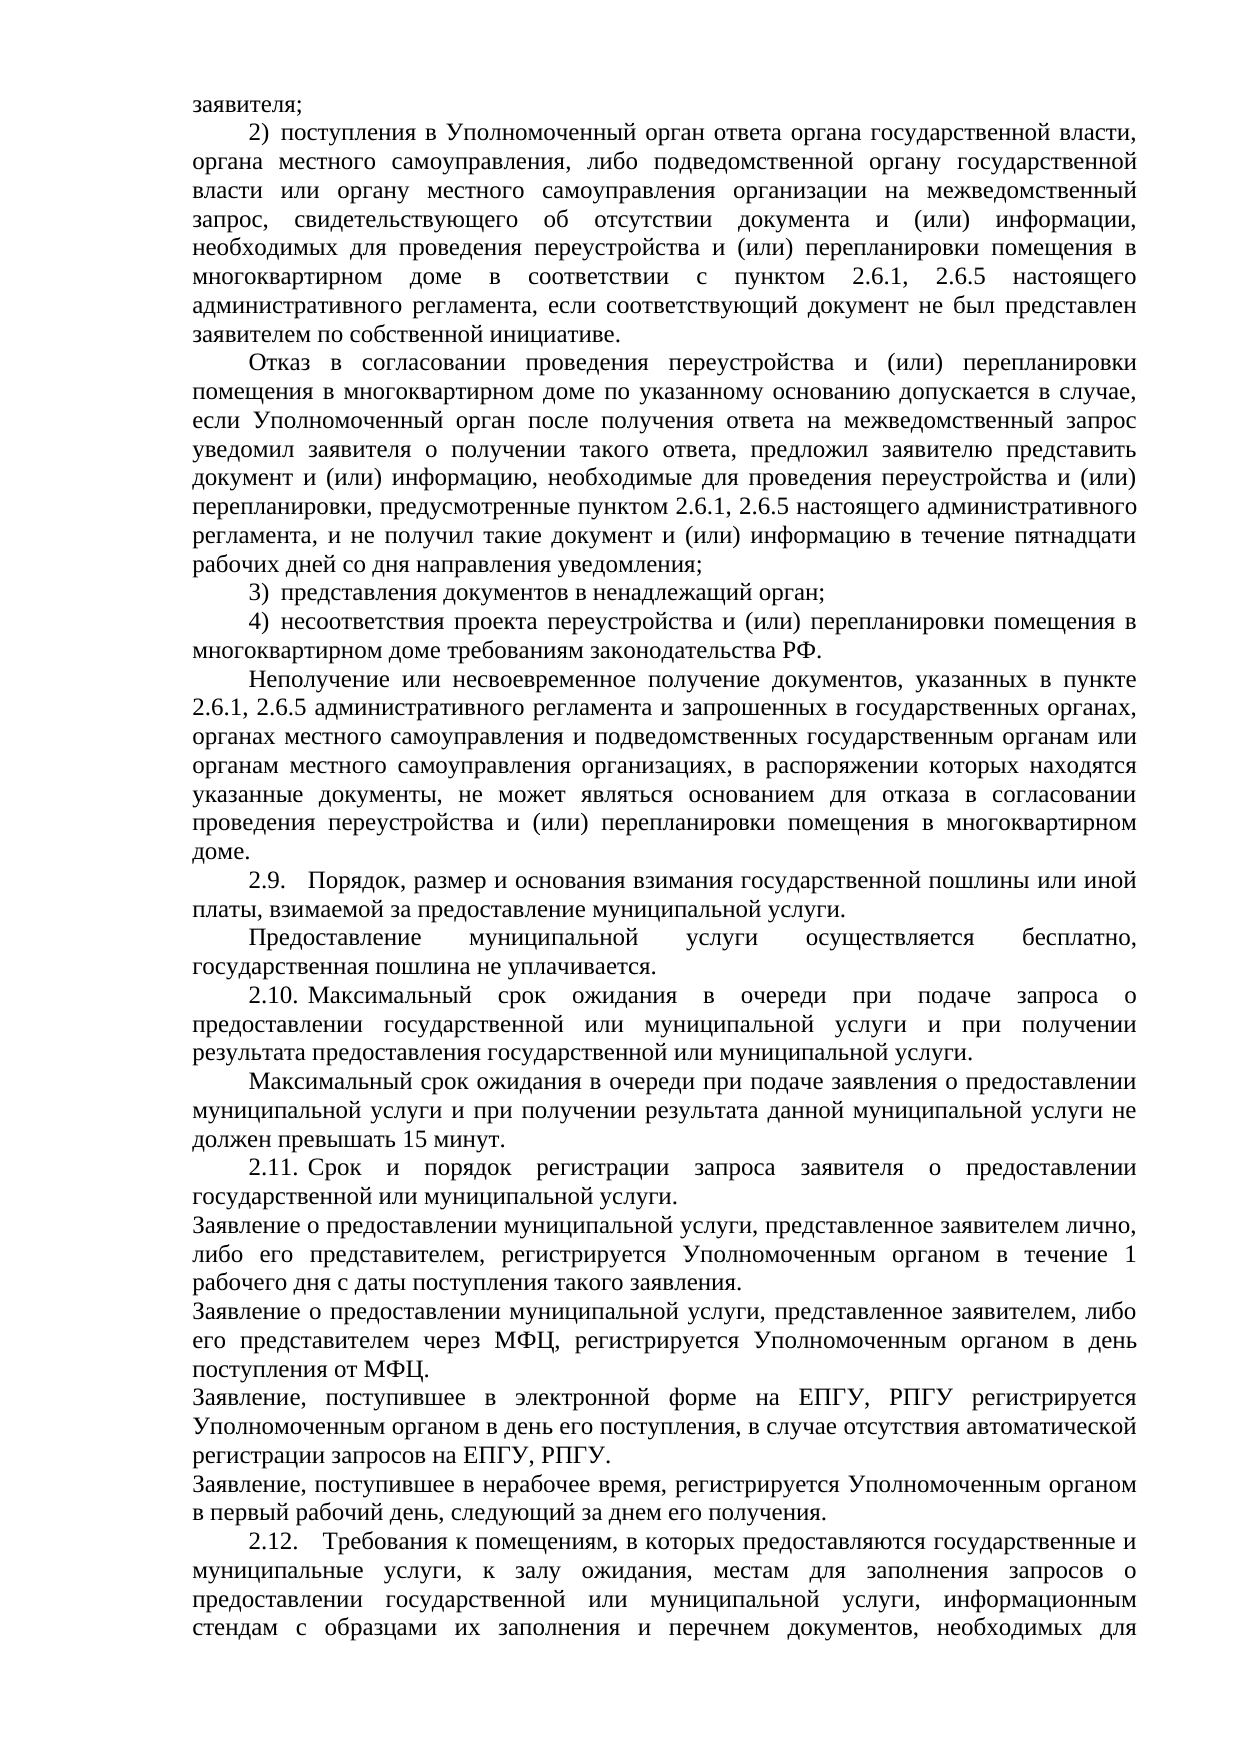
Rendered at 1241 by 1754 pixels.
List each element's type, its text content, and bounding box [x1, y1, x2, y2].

list Максимальный срок ожидания в очереди при подаче запроса о предоставлении государственной или муниципальной услуги и при получении результата предоставления государственной или муниципальной услуги. [192, 980, 1138, 1066]
text Неполучение или несвоевременное получение документов, указанных в пункте 2.6.1, 2.6.5 административного регламента и запрошенных в государственных органах, органах местного самоуправления и подведомственных государственным органам или органам местного самоуправления организациях, в распоряжении которых находятся указанные документы, не может являться основанием для отказа в согласовании проведения переустройства и (или) перепланировки помещения в многоквартирном доме. [192, 664, 1138, 865]
text Заявление о предоставлении муниципальной услуги, представленное заявителем, либо его представителем через МФЦ, регистрируется Уполномоченным органом в день поступления от МФЦ. [192, 1296, 1138, 1382]
list представления документов в ненадлежащий орган; [192, 577, 1138, 606]
list поступления в Уполномоченный орган ответа органа государственной власти, органа местного самоуправления, либо подведомственной органу государственной власти или органу местного самоуправления организации на межведомственный запрос, свидетельствующего об отсутствии документа и (или) информации, необходимых для проведения переустройства и (или) перепланировки помещения в многоквартирном доме в соответствии с пунктом 2.6.1, 2.6.5 настоящего административного регламента, если соответствующий документ не был представлен заявителем по собственной инициативе. [192, 117, 1138, 347]
list Порядок, размер и основания взимания государственной пошлины или иной платы, взимаемой за предоставление муниципальной услуги. [192, 865, 1138, 922]
text Заявление, поступившее в электронной форме на ЕПГУ, РПГУ регистрируется Уполномоченным органом в день его поступления, в случае отсутствия автоматической регистрации запросов на ЕПГУ, РПГУ. [192, 1382, 1138, 1469]
text Предоставление муниципальной услуги осуществляется бесплатно, государственная пошлина не уплачивается. [192, 922, 1138, 980]
text Максимальный срок ожидания в очереди при подаче заявления о предоставлении муниципальной услуги и при получении результата данной муниципальной услуги не должен превышать 15 минут. [192, 1066, 1138, 1152]
list несоответствия проекта переустройства и (или) перепланировки помещения в многоквартирном доме требованиям законодательства РФ. [192, 606, 1138, 664]
list Срок и порядок регистрации запроса заявителя о предоставлении государственной или муниципальной услуги. [192, 1152, 1138, 1210]
text Заявление о предоставлении муниципальной услуги, представленное заявителем лично, либо его представителем, регистрируется Уполномоченным органом в течение 1 рабочего дня с даты поступления такого заявления. [192, 1210, 1138, 1296]
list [192, 1526, 1138, 1641]
text Заявление, поступившее в нерабочее время, регистрируется Уполномоченным органом в первый рабочий день, следующий за днем его получения. [192, 1469, 1138, 1526]
text Отказ в согласовании проведения переустройства и (или) перепланировки помещения в многоквартирном доме по указанному основанию допускается в случае, если Уполномоченный орган после получения ответа на межведомственный запрос уведомил заявителя о получении такого ответа, предложил заявителю представить документ и (или) информацию, необходимые для проведения переустройства и (или) перепланировки, предусмотренные пунктом 2.6.1, 2.6.5 настоящего административного регламента, и не получил такие документ и (или) информацию в течение пятнадцати рабочих дней со дня направления уведомления; [192, 347, 1138, 577]
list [192, 89, 1138, 117]
